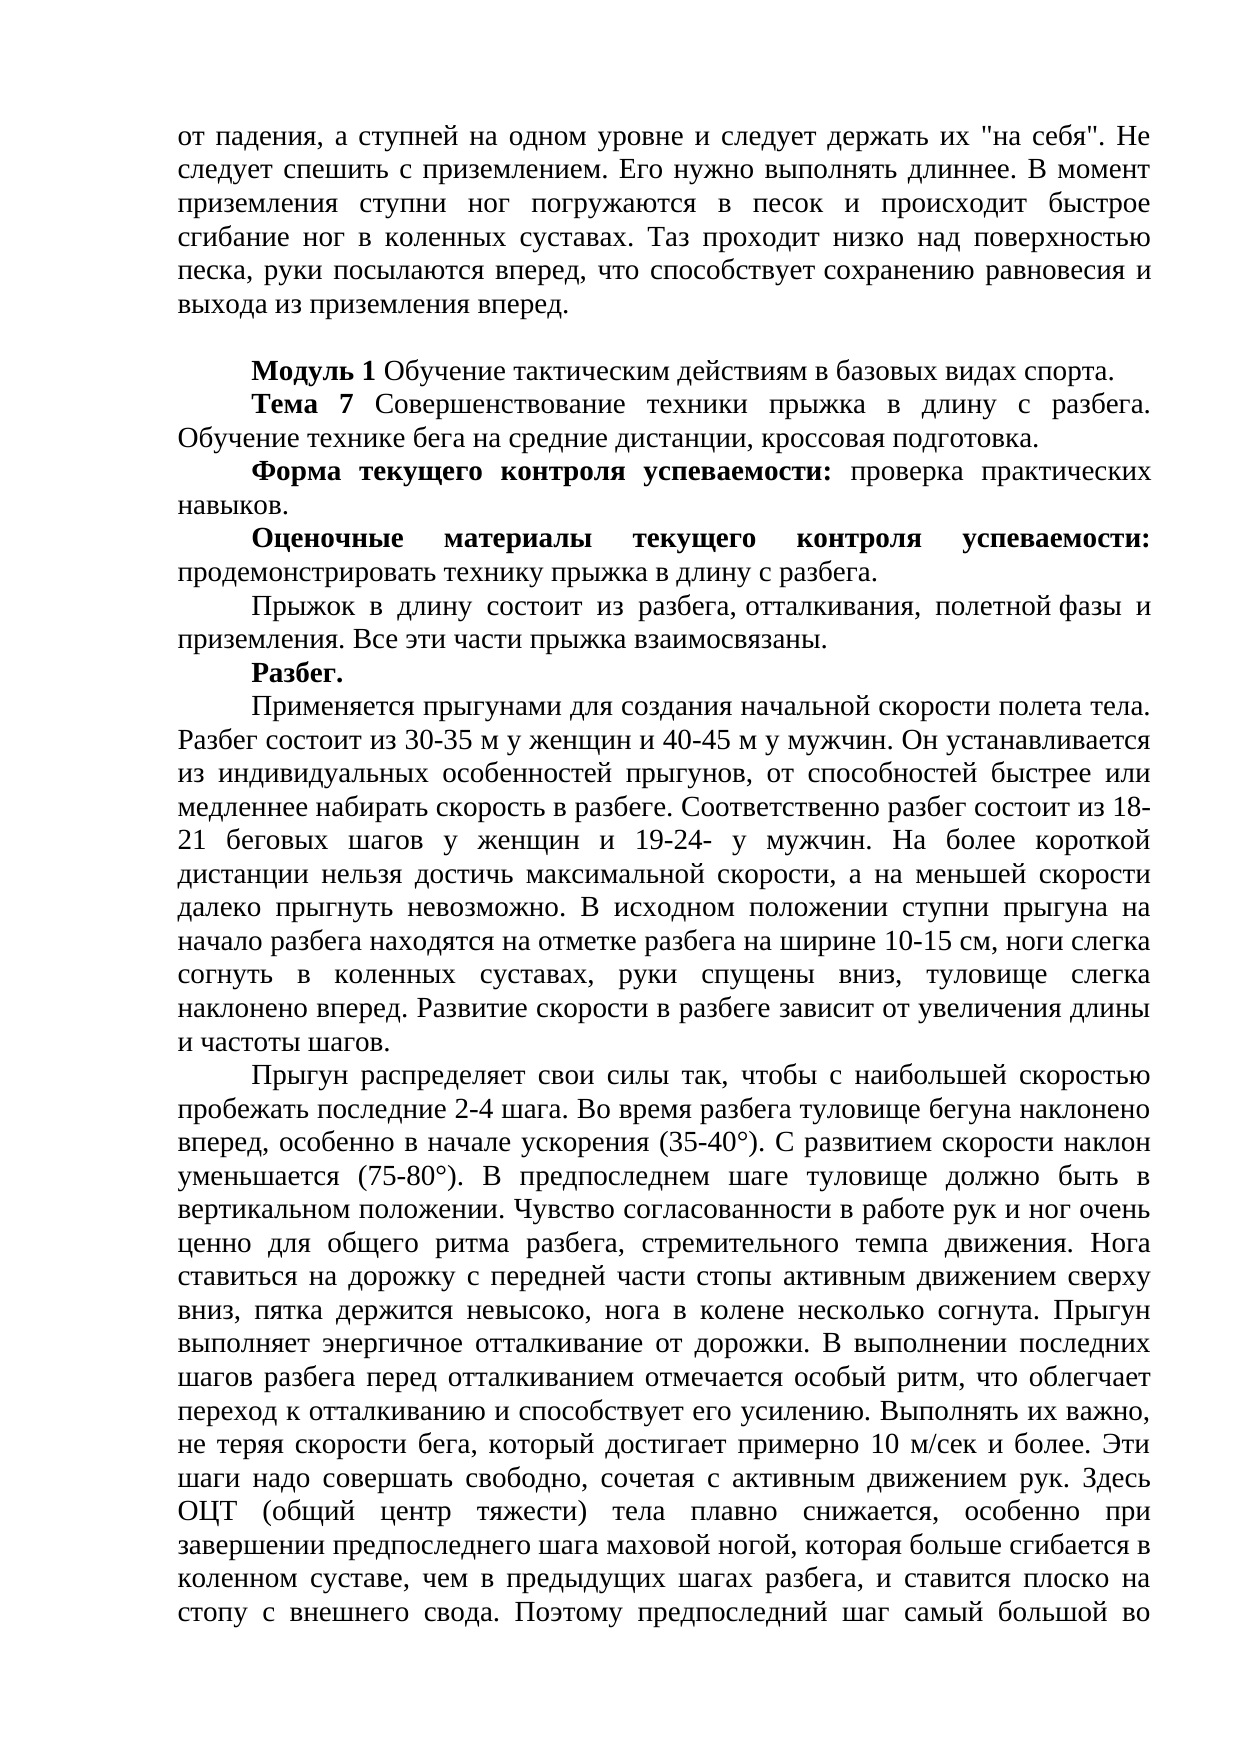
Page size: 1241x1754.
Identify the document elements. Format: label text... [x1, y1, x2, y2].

text Разбег. [177, 655, 1152, 688]
list Форма текущего контроля успеваемости: проверка практических навыков. [177, 453, 1152, 521]
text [177, 118, 1152, 319]
text Прыжок в длину состоит из разбега, отталкивания, полетной фазы и приземления. Все эти части прыжка взаимосвязаны. [177, 588, 1152, 655]
text Применяется прыгунами для создания начальной скорости полета тела. Разбег состоит из 30-35 м у женщин и 40-45 м у мужчин. Он устанавливается из индивидуальных особенностей прыгунов, от способностей быстрее или медленнее набирать скорость в разбеге. Соответственно разбег состоит из 18-21 беговых шагов у женщин и 19-24- у мужчин. На более короткой дистанции нельзя достичь максимальной скорости, а на меньшей скорости далеко прыгнуть невозможно. В исходном положении ступни прыгуна на начало разбега находятся на отметке разбега на ширине 10-15 см, ноги слегка согнуть в коленных суставах, руки спущены вниз, туловище слегка наклонено вперед. Развитие скорости в разбеге зависит от увеличения длины и частоты шагов. [177, 688, 1152, 1057]
list Модуль 1 Обучение тактическим действиям в базовых видах спорта. [177, 353, 1152, 386]
list Тема 7 Совершенствование техники прыжка в длину с разбега. Обучение технике бега на средние дистанции, кроссовая подготовка. [177, 386, 1152, 453]
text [177, 1057, 1152, 1627]
text Оценочные материалы текущего контроля успеваемости: продемонстрировать технику прыжка в длину с разбега. [177, 521, 1152, 588]
